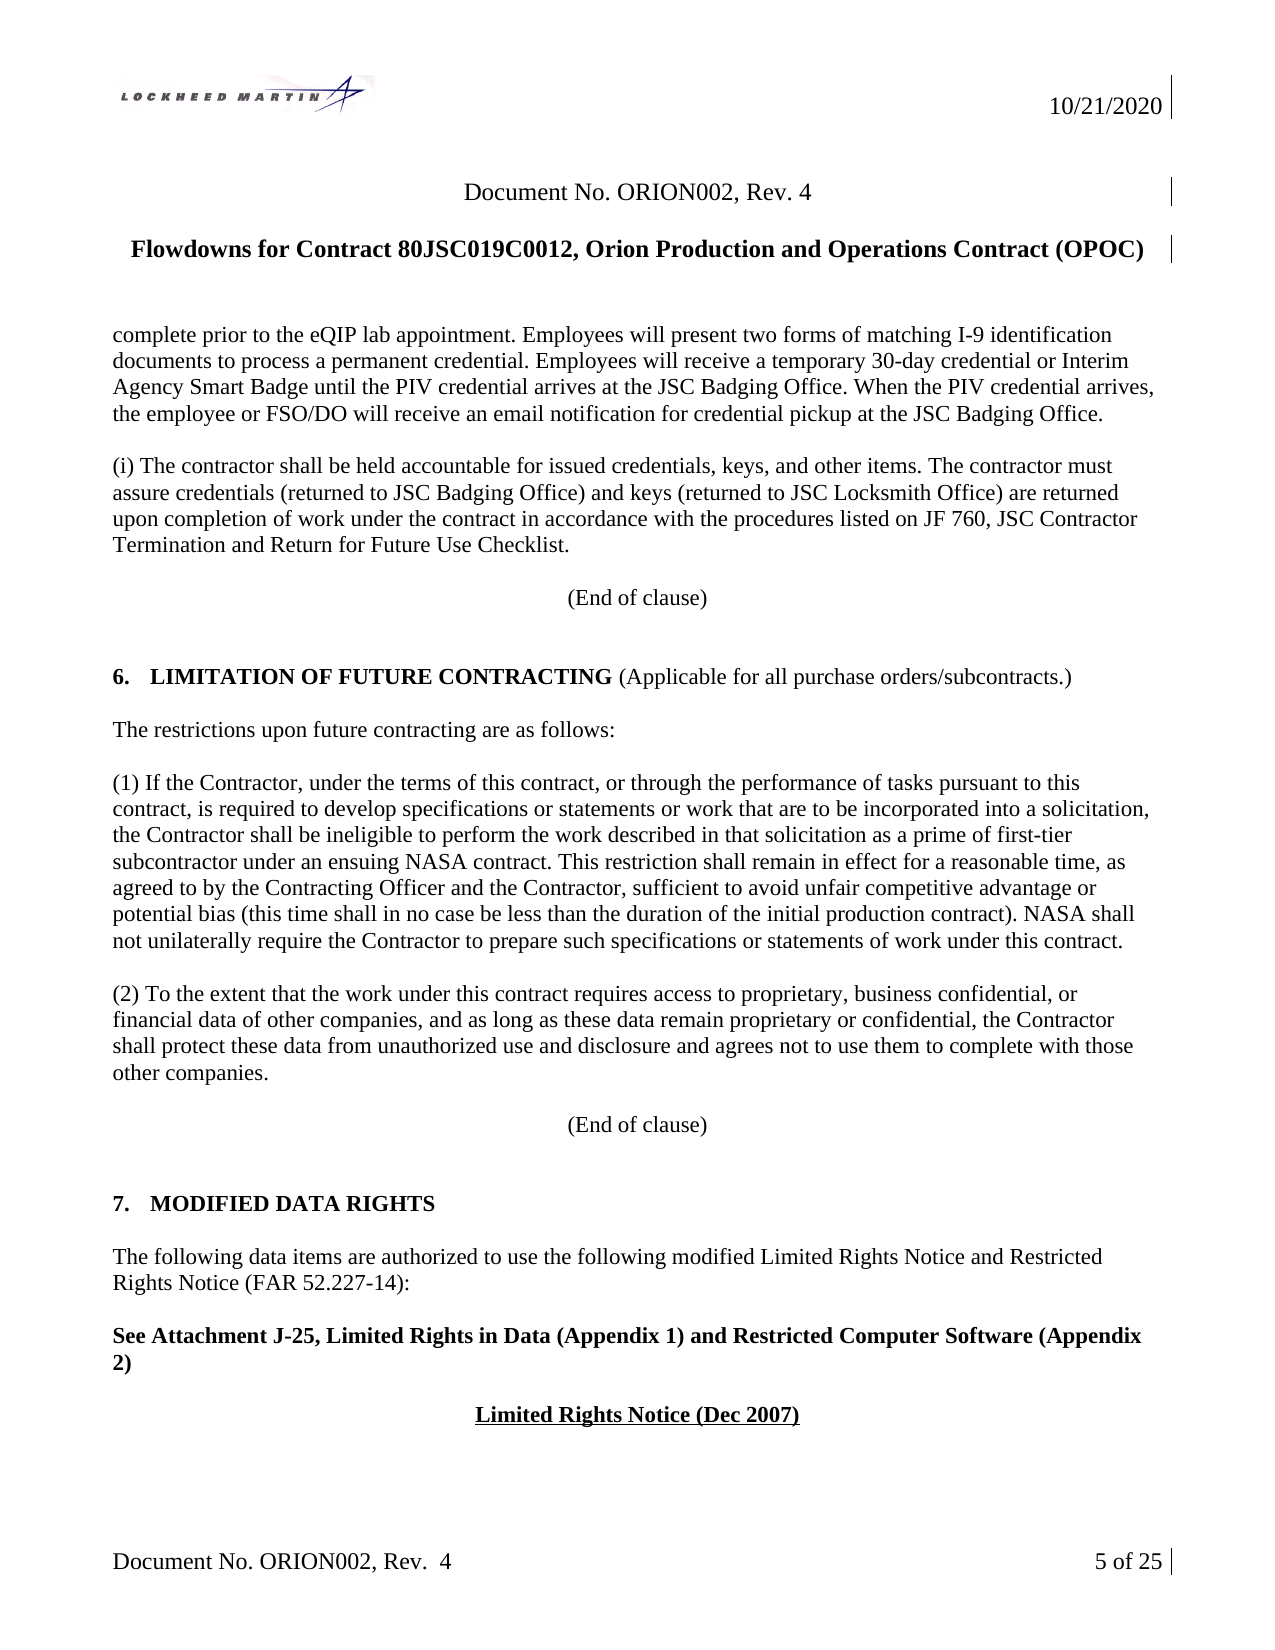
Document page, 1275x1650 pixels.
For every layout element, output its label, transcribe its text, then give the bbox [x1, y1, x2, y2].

text 7. MODIFIED DATA RIGHTS [112, 1190, 1162, 1217]
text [112, 321, 1162, 426]
text (1) If the Contractor, under the terms of this contract, or through the performance of tasks pursuant to this contract, is required to develop specifications or statements or work that are to be incorporated into a solicitation, the Contractor shall be ineligible to perform the work described in that solicitation as a prime of first-tier subcontractor under an ensuing NASA contract. This restriction shall remain in effect for a reasonable time, as agreed to by the Contracting Officer and the Contractor, sufficient to avoid unfair competitive advantage or potential bias (this time shall in no case be less than the duration of the initial production contract). NASA shall not unilaterally require the Contractor to prepare such specifications or statements of work under this contract. [112, 769, 1162, 953]
text The following data items are authorized to use the following modified Limited Rights Notice and Restricted Rights Notice (FAR 52.227-14): [112, 1243, 1162, 1296]
text (i) The contractor shall be held accountable for issued credentials, keys, and other items. The contractor must assure credentials (returned to JSC Badging Office) and keys (returned to JSC Locksmith Office) are returned upon completion of work under the contract in accordance with the procedures listed on JF 760, JSC Contractor Termination and Return for Future Use Checklist. [112, 452, 1162, 558]
text Limited Rights Notice (Dec 2007) [112, 1401, 1162, 1428]
picture [112, 75, 375, 114]
text (End of clause) [112, 1111, 1162, 1138]
text (2) To the extent that the work under this contract requires access to proprietary, business confidential, or financial data of other companies, and as long as these data remain proprietary or confidential, the Contractor shall protect these data from unauthorized use and disclosure and agrees not to use them to complete with those other companies. [112, 979, 1162, 1085]
text (End of clause) [112, 584, 1162, 611]
text The restrictions upon future contracting are as follows: [112, 716, 1162, 742]
text 6. Limitation of Future Contracting (Applicable for all purchase orders/subcontracts.) [112, 663, 1162, 690]
text See Attachment J-25, Limited Rights in Data (Appendix 1) and Restricted Computer Software (Appendix 2) [112, 1322, 1162, 1375]
